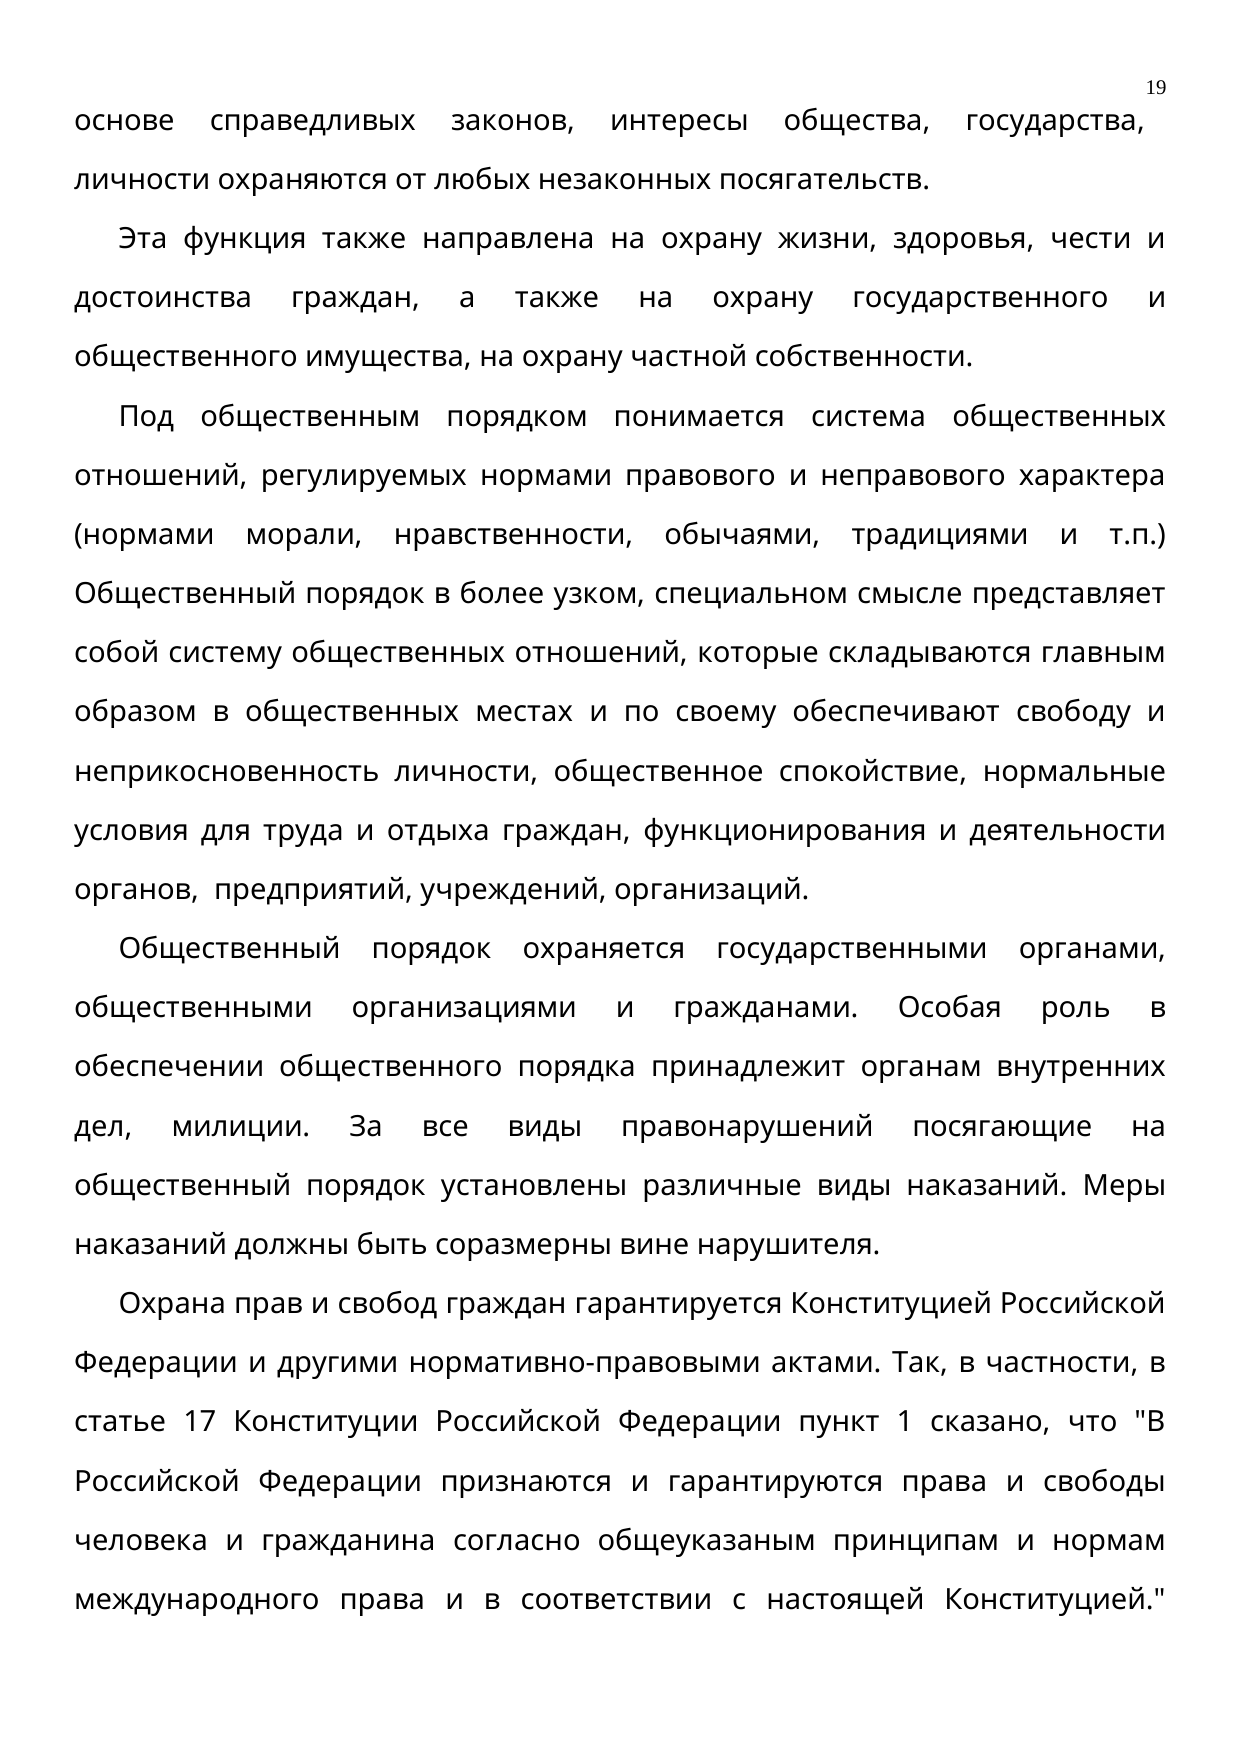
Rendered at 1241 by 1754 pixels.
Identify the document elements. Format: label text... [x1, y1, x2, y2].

list Под общественным порядком понимается система общественных отношений, регулируемых нормами правового и неправового характера (нормами морали, нравственности, обычаями, традициями и т.п.) Общественный порядок в более узком, специальном смысле представляет собой систему общественных отношений, которые складываются главным образом в общественных местах и по своему обеспечивают свободу и неприкосновенность личности, общественное спокойствие, нормальные условия для труда и отдыха граждан, функционирования и деятельности органов, предприятий, учреждений, организаций. [74, 395, 1167, 908]
list Общественный порядок охраняется государственными органами, общественными организациями и гражданами. Особая роль в обеспечении общественного порядка принадлежит органам внутренних дел, милиции. За все виды правонарушений посягающие на общественный порядок установлены различные виды наказаний. Меры наказаний должны быть соразмерны вине нарушителя. [74, 927, 1167, 1263]
list Эта функция также направлена на охрану жизни, здоровья, чести и достоинства граждан, а также на охрану государственного и общественного имущества, на охрану частной собственности. [74, 217, 1167, 375]
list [74, 99, 1167, 198]
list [74, 1282, 1167, 1618]
